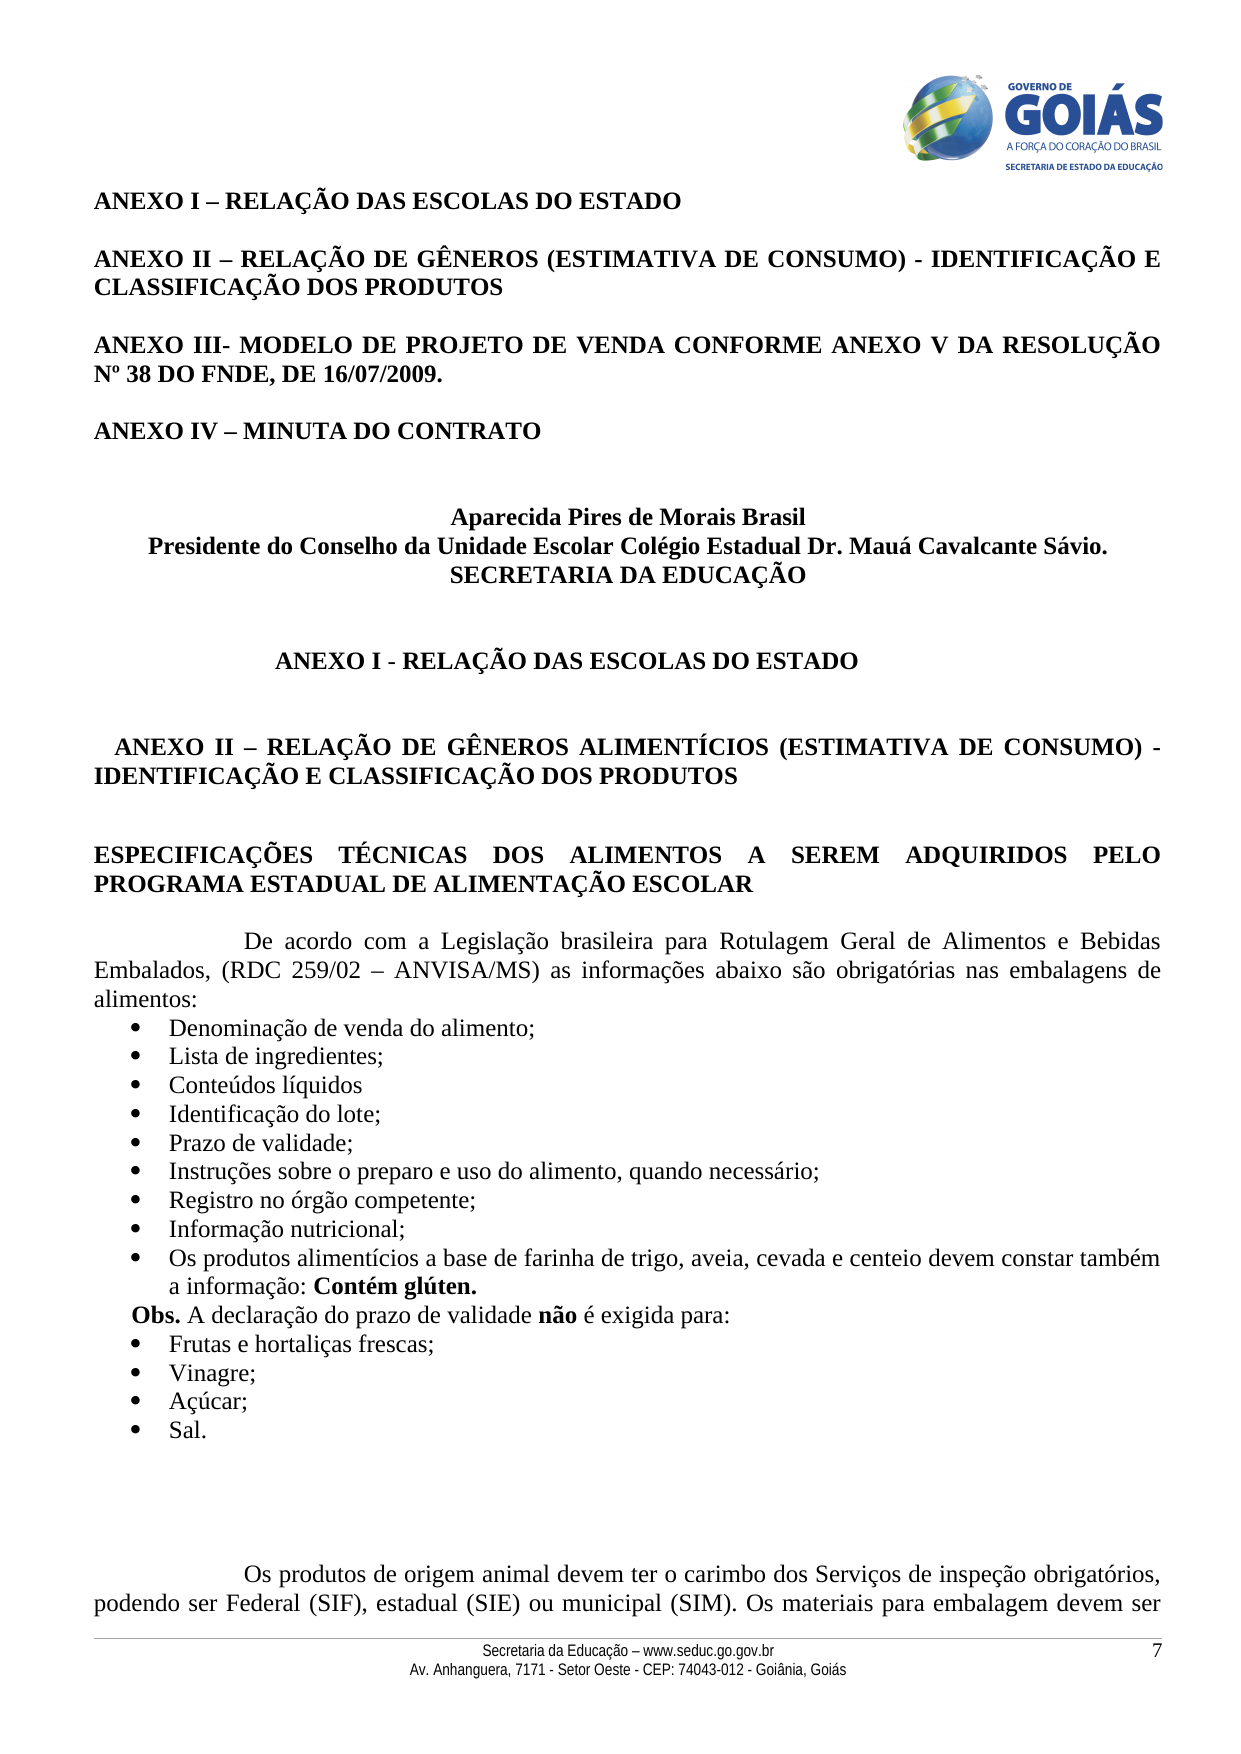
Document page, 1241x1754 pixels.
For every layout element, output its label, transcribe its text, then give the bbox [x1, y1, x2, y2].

list Frutas e hortaliças frescas; [131, 1329, 1162, 1358]
text ANEXO I - RELAÇÃO DAS ESCOLAS DO ESTADO [94, 646, 1162, 675]
list Denominação de venda do alimento; [131, 1013, 1162, 1041]
text ANEXO III- MODELO DE PROJETO DE VENDA CONFORME ANEXO V DA RESOLUÇÃO Nº 38 DO FNDE, DE 16/07/2009. [94, 330, 1162, 387]
list Açúcar; [131, 1386, 1162, 1415]
list Registro no órgão competente; [131, 1185, 1162, 1214]
list Instruções sobre o preparo e uso do alimento, quando necessário; [131, 1156, 1162, 1185]
text ESPECIFICAÇÕES TÉCNICAS DOS ALIMENTOS A SEREM ADQUIRIDOS PELO PROGRAMA ESTADUAL DE ALIMENTAÇÃO ESCOLAR [94, 840, 1162, 898]
picture [903, 75, 1163, 172]
list Identificação do lote; [131, 1099, 1162, 1128]
text Obs. A declaração do prazo de validade não é exigida para: [131, 1300, 1162, 1329]
list Informação nutricional; [131, 1214, 1162, 1243]
text De acordo com a Legislação brasileira para Rotulagem Geral de Alimentos e Bebidas Embalados, (RDC 259/02 – ANVISA/MS) as informações abaixo são obrigatórias nas embalagens de alimentos: [94, 926, 1162, 1013]
list Lista de ingredientes; [131, 1041, 1162, 1070]
list Conteúdos líquidos [131, 1070, 1162, 1099]
list Prazo de validade; [131, 1128, 1162, 1156]
text ANEXO II – RELAÇÃO DE GÊNEROS (ESTIMATIVA DE CONSUMO) - IDENTIFICAÇÃO E CLASSIFICAÇÃO DOS PRODUTOS [94, 244, 1162, 301]
list Vinagre; [131, 1358, 1162, 1386]
text SECRETARIA DA EDUCAÇÃO [94, 560, 1162, 589]
text ANEXO IV – MINUTA DO CONTRATO [94, 416, 1162, 445]
text ANEXO I – RELAÇÃO DAS ESCOLAS DO ESTADO [94, 186, 1162, 215]
text ANEXO II – RELAÇÃO DE GÊNEROS ALIMENTÍCIOS (ESTIMATIVA DE CONSUMO) - IDENTIFICAÇÃO E CLASSIFICAÇÃO DOS PRODUTOS [94, 732, 1162, 790]
text Presidente do Conselho da Unidade Escolar Colégio Estadual Dr. Mauá Cavalcante Sávio. [94, 531, 1162, 560]
list Sal. [131, 1415, 1162, 1444]
text Aparecida Pires de Morais Brasil [94, 502, 1162, 531]
list Os produtos alimentícios a base de farinha de trigo, aveia, cevada e centeio devem constar também a informação: Contém glúten. [131, 1243, 1162, 1300]
